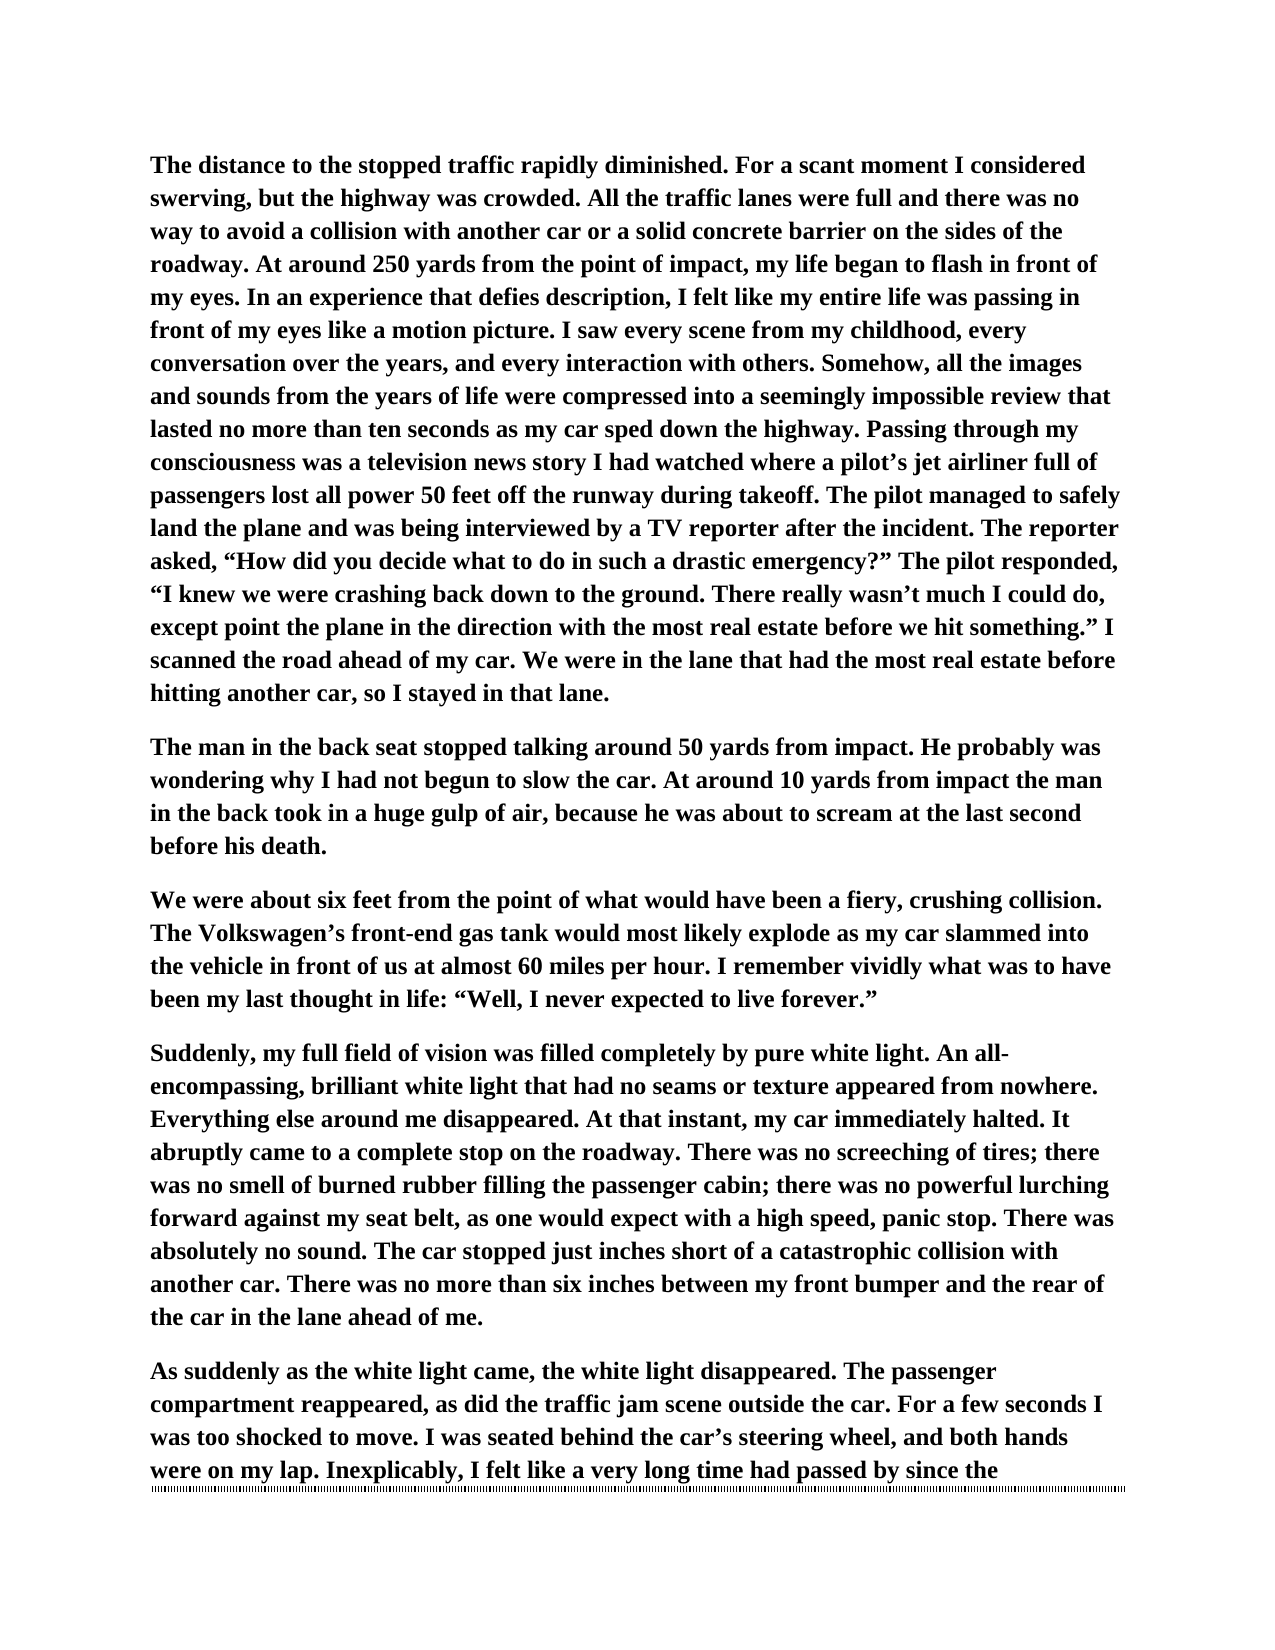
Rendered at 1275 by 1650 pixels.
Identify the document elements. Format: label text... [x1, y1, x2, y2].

text Suddenly, my full field of vision was filled completely by pure white light. An all-encompassing, brilliant white light that had no seams or texture appeared from nowhere. Everything else around me disappeared. At that instant, my car immediately halted. It abruptly came to a complete stop on the roadway. There was no screeching of tires; there was no smell of burned rubber filling the passenger cabin; there was no powerful lurching forward against my seat belt, as one would expect with a high speed, panic stop. There was absolutely no sound. The car stopped just inches short of a catastrophic collision with another car. There was no more than six inches between my front bumper and the rear of the car in the lane ahead of me. [150, 1038, 1125, 1331]
text The man in the back seat stopped talking around 50 yards from impact. He probably was wondering why I had not begun to slow the car. At around 10 yards from impact the man in the back took in a huge gulp of air, because he was about to scream at the last second before his death. [150, 732, 1125, 860]
text We were about six feet from the point of what would have been a fiery, crushing collision. The Volkswagen’s front-end gas tank would most likely explode as my car slammed into the vehicle in front of us at almost 60 miles per hour. I remember vividly what was to have been my last thought in life: “Well, I never expected to live forever.” [150, 885, 1125, 1013]
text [150, 1356, 1125, 1492]
text The distance to the stopped traffic rapidly diminished. For a scant moment I considered swerving, but the highway was crowded. All the traffic lanes were full and there was no way to avoid a collision with another car or a solid concrete barrier on the sides of the roadway. At around 250 yards from the point of impact, my life began to flash in front of my eyes. In an experience that defies description, I felt like my entire life was passing in front of my eyes like a motion picture. I saw every scene from my childhood, every conversation over the years, and every interaction with others. Somehow, all the images and sounds from the years of life were compressed into a seemingly impossible review that lasted no more than ten seconds as my car sped down the highway. Passing through my consciousness was a television news story I had watched where a pilot’s jet airliner full of passengers lost all power 50 feet off the runway during takeoff. The pilot managed to safely land the plane and was being interviewed by a TV reporter after the incident. The reporter asked, “How did you decide what to do in such a drastic emergency?” The pilot responded, “I knew we were crashing back down to the ground. There really wasn’t much I could do, except point the plane in the direction with the most real estate before we hit something.” I scanned the road ahead of my car. We were in the lane that had the most real estate before hitting another car, so I stayed in that lane. [150, 150, 1125, 707]
